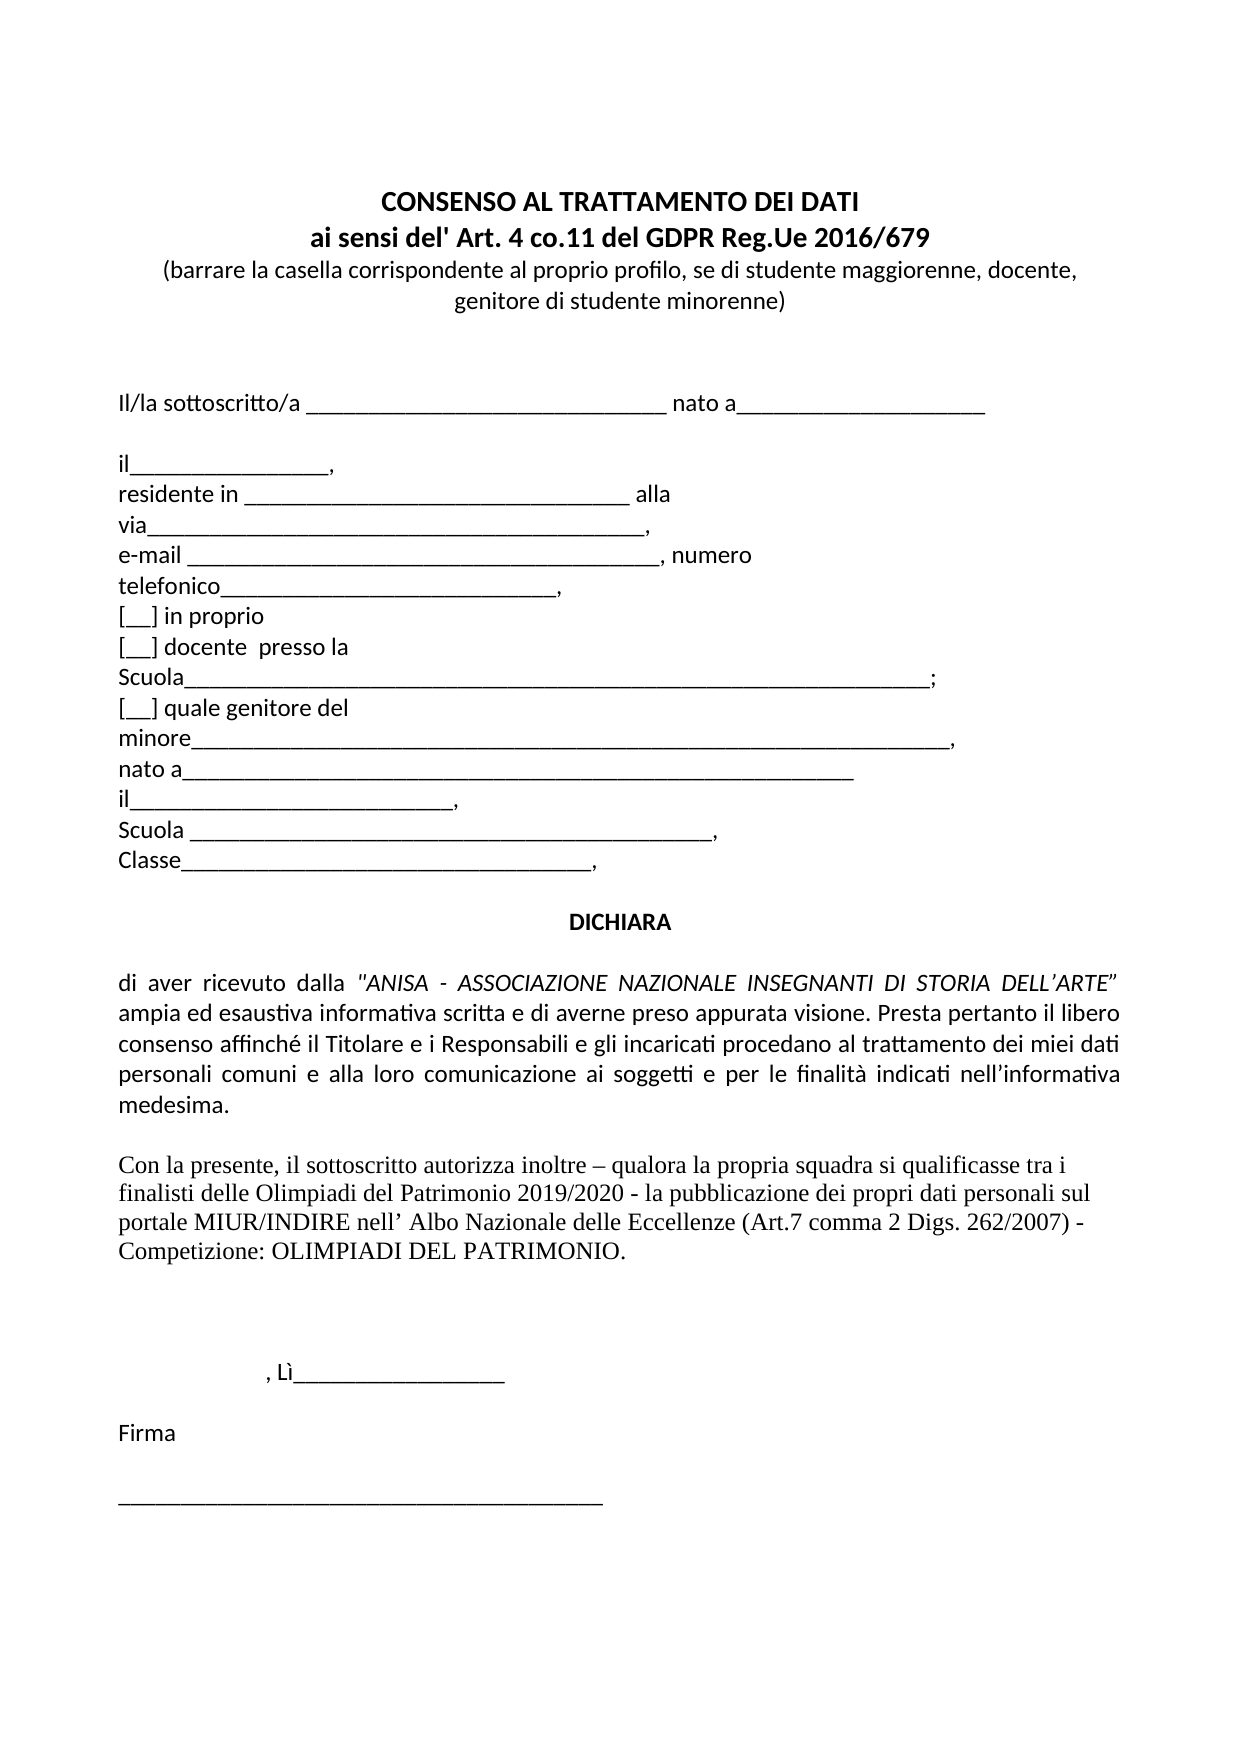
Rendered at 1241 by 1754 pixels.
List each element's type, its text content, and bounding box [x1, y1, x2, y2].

text di aver ricevuto dalla "ANISA - ASSOCIAZIONE NAZIONALE INSEGNANTI DI STORIA DELL’ARTE” ampia ed esaustiva informativa scritta e di averne preso appurata visione. Presta pertanto il libero consenso affinché il Titolare e i Responsabili e gli incaricati procedano al trattamento dei miei dati personali comuni e alla loro comunicazione ai soggetti e per le finalità indicati nell’informativa medesima. [118, 967, 1122, 1119]
text [__] quale genitore del minore_____________________________________________________________, [118, 692, 1122, 753]
text via________________________________________, [118, 509, 1122, 539]
text telefonico___________________________, [118, 570, 1122, 600]
text residente in _______________________________ alla [118, 478, 1122, 509]
text _______________________________________ [118, 1478, 1122, 1509]
text il________________, [118, 448, 1122, 478]
text ai sensi del' Art. 4 co.11 del GDPR Reg.Ue 2016/679 [118, 219, 1122, 254]
text Il/la sottoscritto/a _____________________________ nato a____________________ [118, 387, 1122, 417]
text , Lì_________________ [118, 1356, 1122, 1387]
text e-mail ______________________________________, numero [118, 539, 1122, 570]
text Scuola __________________________________________, Classe_________________________________, [118, 814, 1122, 875]
text CONSENSO AL TRATTAMENTO DEI DATI [118, 183, 1122, 219]
text Scuola____________________________________________________________; [118, 661, 1122, 692]
text (barrare la casella corrispondente al proprio profilo, se di studente maggiorenne, docente, genitore di studente minorenne) [118, 254, 1122, 316]
text Firma [118, 1417, 1122, 1448]
text [__] in proprio [118, 600, 1122, 631]
text DICHIARA [118, 906, 1122, 936]
text nato a______________________________________________________ il__________________________, [118, 753, 1122, 814]
text [__] docente presso la [118, 631, 1122, 661]
text Con la presente, il sottoscritto autorizza inoltre – qualora la propria squadra si qualificasse tra i finalisti delle Olimpiadi del Patrimonio 2019/2020 - la pubblicazione dei propri dati personali sul portale MIUR/INDIRE nell’ Albo Nazionale delle Eccellenze (Art.7 comma 2 Digs. 262/2007) - Competizione: OLIMPIADI DEL PATRIMONIO. [118, 1150, 1122, 1265]
